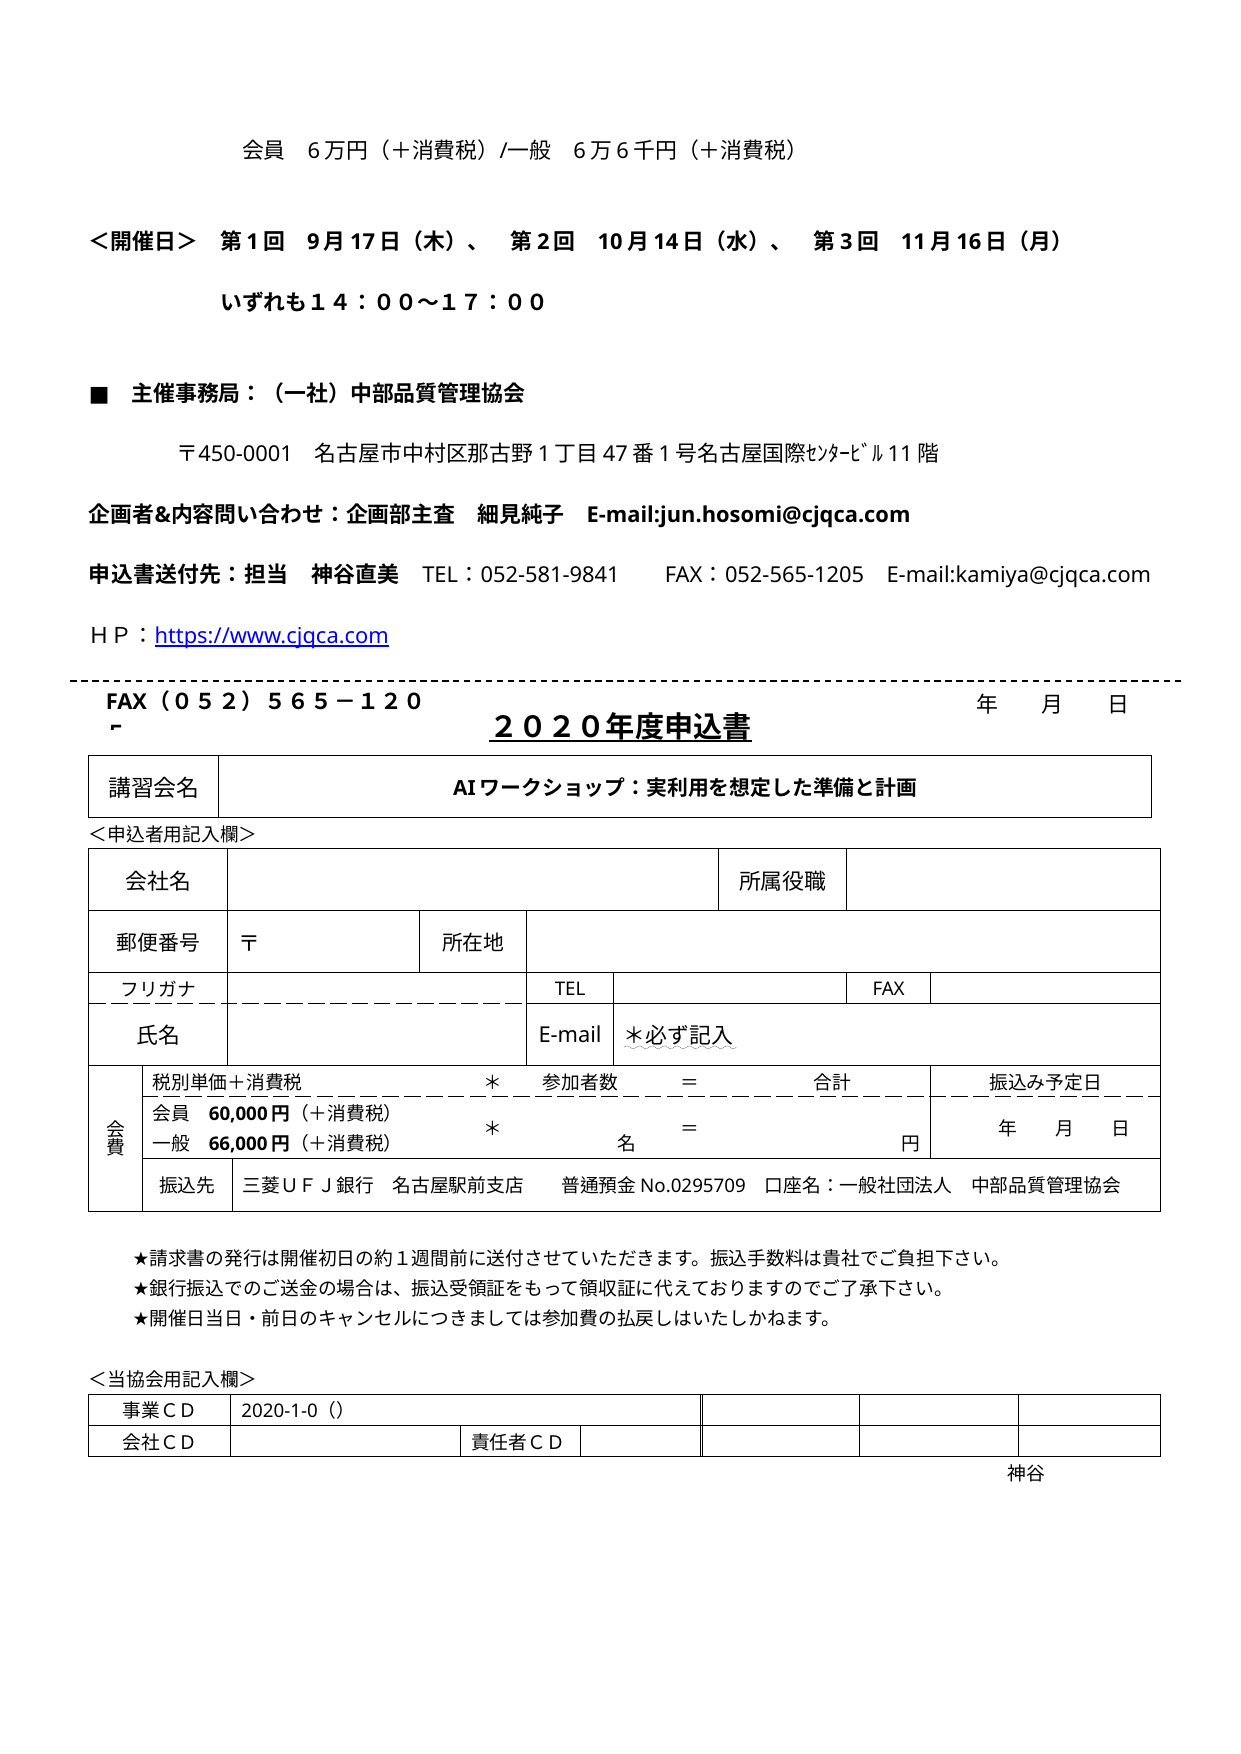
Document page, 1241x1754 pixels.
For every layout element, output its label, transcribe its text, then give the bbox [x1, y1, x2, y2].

table_header [1019, 1395, 1160, 1425]
table_cell TEL [527, 973, 613, 1003]
table_header 2020-1-0（） [231, 1395, 700, 1425]
table_cell 円 [733, 1096, 930, 1158]
table_cell 会社ＣＤ [89, 1426, 230, 1456]
table_cell 名 [514, 1096, 646, 1158]
table_header [860, 1395, 1018, 1425]
text 神谷 [89, 1457, 1077, 1487]
table_cell [703, 1426, 859, 1456]
table_header [703, 1395, 859, 1425]
text ＜開催日＞ 第1回 9月17日（木）、 第2回 10月14日（水）、 第3回 11月16日（月） [89, 210, 1152, 270]
table_cell 年 月 日 [931, 1096, 1160, 1158]
table_cell [1019, 1426, 1160, 1456]
text いずれも１４：００～１７：００ [89, 270, 1152, 331]
table_cell 〒 [228, 911, 419, 972]
text 〒450-0001 名古屋市中村区那古野1丁目47番1号名古屋国際ｾﾝﾀｰﾋﾞﾙ11階 [89, 422, 1152, 482]
text ■ 主催事務局：（一社）中部品質管理協会 [89, 361, 1152, 422]
table_header 事業ＣＤ [89, 1395, 230, 1425]
table_cell 会員 60,000円（＋消費税） 一般 66,000円（＋消費税） [143, 1096, 471, 1158]
table_cell 所在地 [420, 911, 526, 972]
table_header [847, 849, 1160, 910]
table_cell ＊ [471, 1096, 514, 1158]
text ２０２０年度申込書 [89, 695, 1152, 755]
text ＜申込者用記入欄＞ [89, 818, 1152, 848]
table_cell [228, 973, 526, 1003]
table_cell FAX [847, 973, 930, 1003]
table_header 会社名 [89, 849, 227, 910]
table_cell 郵便番号 [89, 911, 227, 972]
table_cell 合計 [733, 1066, 930, 1096]
table_cell ＝ [646, 1096, 733, 1158]
table_cell フリガナ [89, 973, 227, 1003]
table_cell 振込先 [143, 1159, 232, 1211]
table_cell 参加者数 [514, 1066, 646, 1096]
table_cell 振込み予定日 [931, 1066, 1160, 1096]
table_cell [860, 1426, 1018, 1456]
text 会員 6万円（＋消費税）/一般 6万6千円（＋消費税） [89, 119, 1152, 179]
table_header [228, 849, 718, 910]
table_cell 責任者ＣＤ [461, 1426, 580, 1456]
text ★請求書の発行は開催初日の約１週間前に送付させていただきます。振込手数料は貴社でご負担下さい。 [132, 1242, 1152, 1272]
table_cell [527, 911, 1160, 972]
table_cell ＊ [471, 1066, 514, 1096]
table_cell 氏名 [89, 1003, 227, 1065]
table_cell E-mail [527, 1004, 613, 1065]
table_cell ＝ [646, 1066, 733, 1096]
text ★開催日当日・前日のキャンセルにつきましては参加費の払戻しはいたしかねます。 [132, 1302, 1152, 1333]
text ＜当協会用記入欄＞ [89, 1363, 1152, 1393]
table_header 所属役職 [719, 849, 846, 910]
text ★銀行振込でのご送金の場合は、振込受領証をもって領収証に代えておりますのでご了承下さい。 [132, 1272, 1152, 1302]
table_cell [931, 973, 1160, 1003]
table_cell 税別単価＋消費税 [143, 1066, 471, 1096]
text 申込書送付先：担当 神谷直美 TEL：052-581-9841 FAX：052-565-1205 E-mail:kamiya@cjqca.com ＨＰ：https://www.cjqca.com [89, 543, 1152, 664]
table_cell [228, 1003, 526, 1065]
text 企画者&内容問い合わせ：企画部主査 細見純子 E-mail:jun.hosomi@cjqca.com [89, 482, 1152, 543]
table_cell [614, 973, 846, 1003]
table_cell 三菱ＵＦＪ銀行 名古屋駅前支店 普通預金No.0295709 口座名：一般社団法人 中部品質管理協会 [233, 1159, 1160, 1211]
table_cell [231, 1426, 460, 1456]
table_cell 会費 [89, 1066, 142, 1211]
table_cell [581, 1426, 700, 1456]
table_header AIワークショップ：実利用を想定した準備と計画 [219, 756, 1151, 817]
table_cell ＊必ず記入 [614, 1004, 1160, 1065]
table_header 講習会名 [89, 756, 218, 817]
